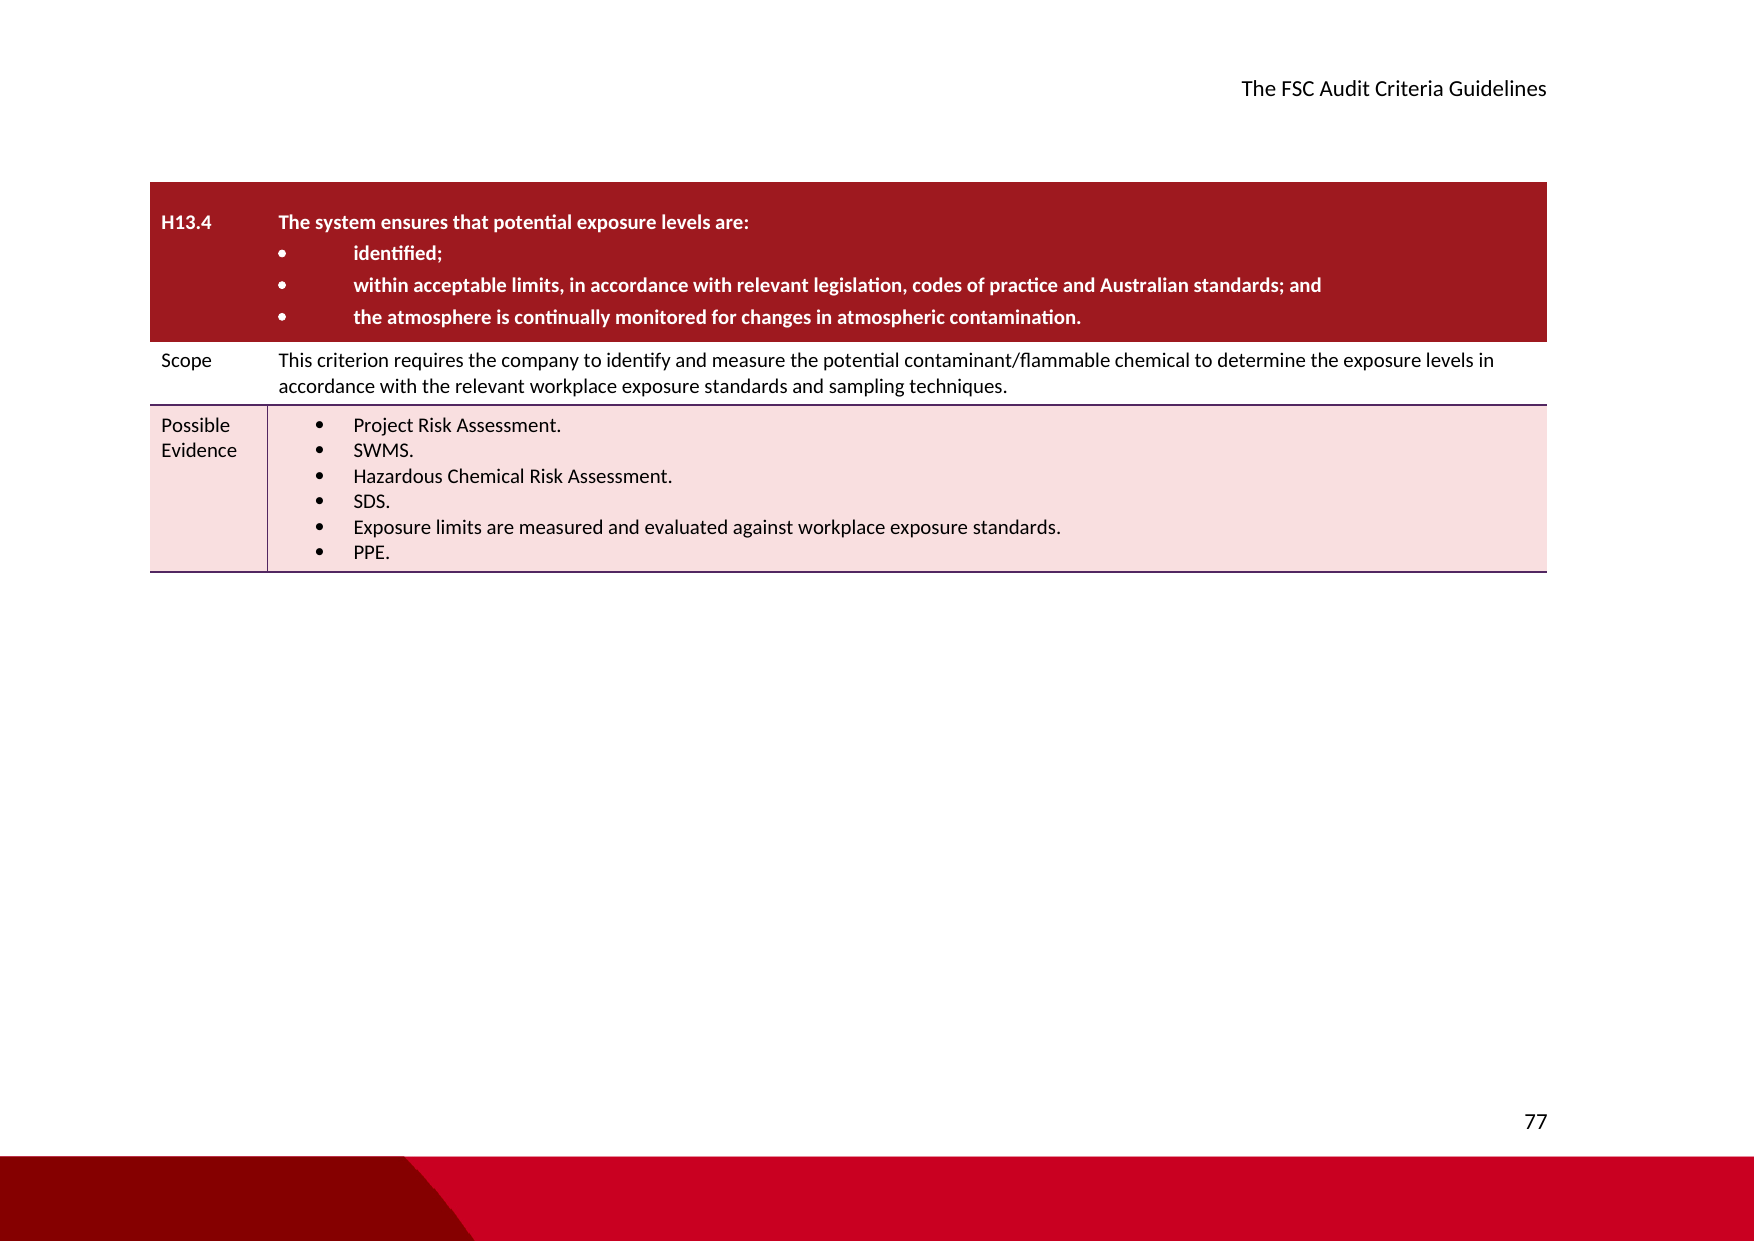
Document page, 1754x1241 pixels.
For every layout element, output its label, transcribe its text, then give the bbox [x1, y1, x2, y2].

table_cell Possible Evidence [150, 406, 267, 571]
table_cell Project Risk Assessment. SWMS. Hazardous Chemical Risk Assessment. SDS. Exposure limits are measured and evaluated against workplace exposure standards. PPE. [268, 406, 1547, 571]
table_cell Scope [150, 342, 267, 404]
table_header H13.4 [150, 182, 267, 342]
table_cell This criterion requires the company to identify and measure the potential contaminant/flammable chemical to determine the exposure levels in accordance with the relevant workplace exposure standards and sampling techniques. [267, 342, 1547, 404]
table_header The system ensures that potential exposure levels are: identified; within acceptable limits, in accordance with relevant legislation, codes of practice and Australian standards; and the atmosphere is continually monitored for changes in atmospheric contamination. [267, 182, 1547, 342]
picture [0, 1156, 1754, 1241]
